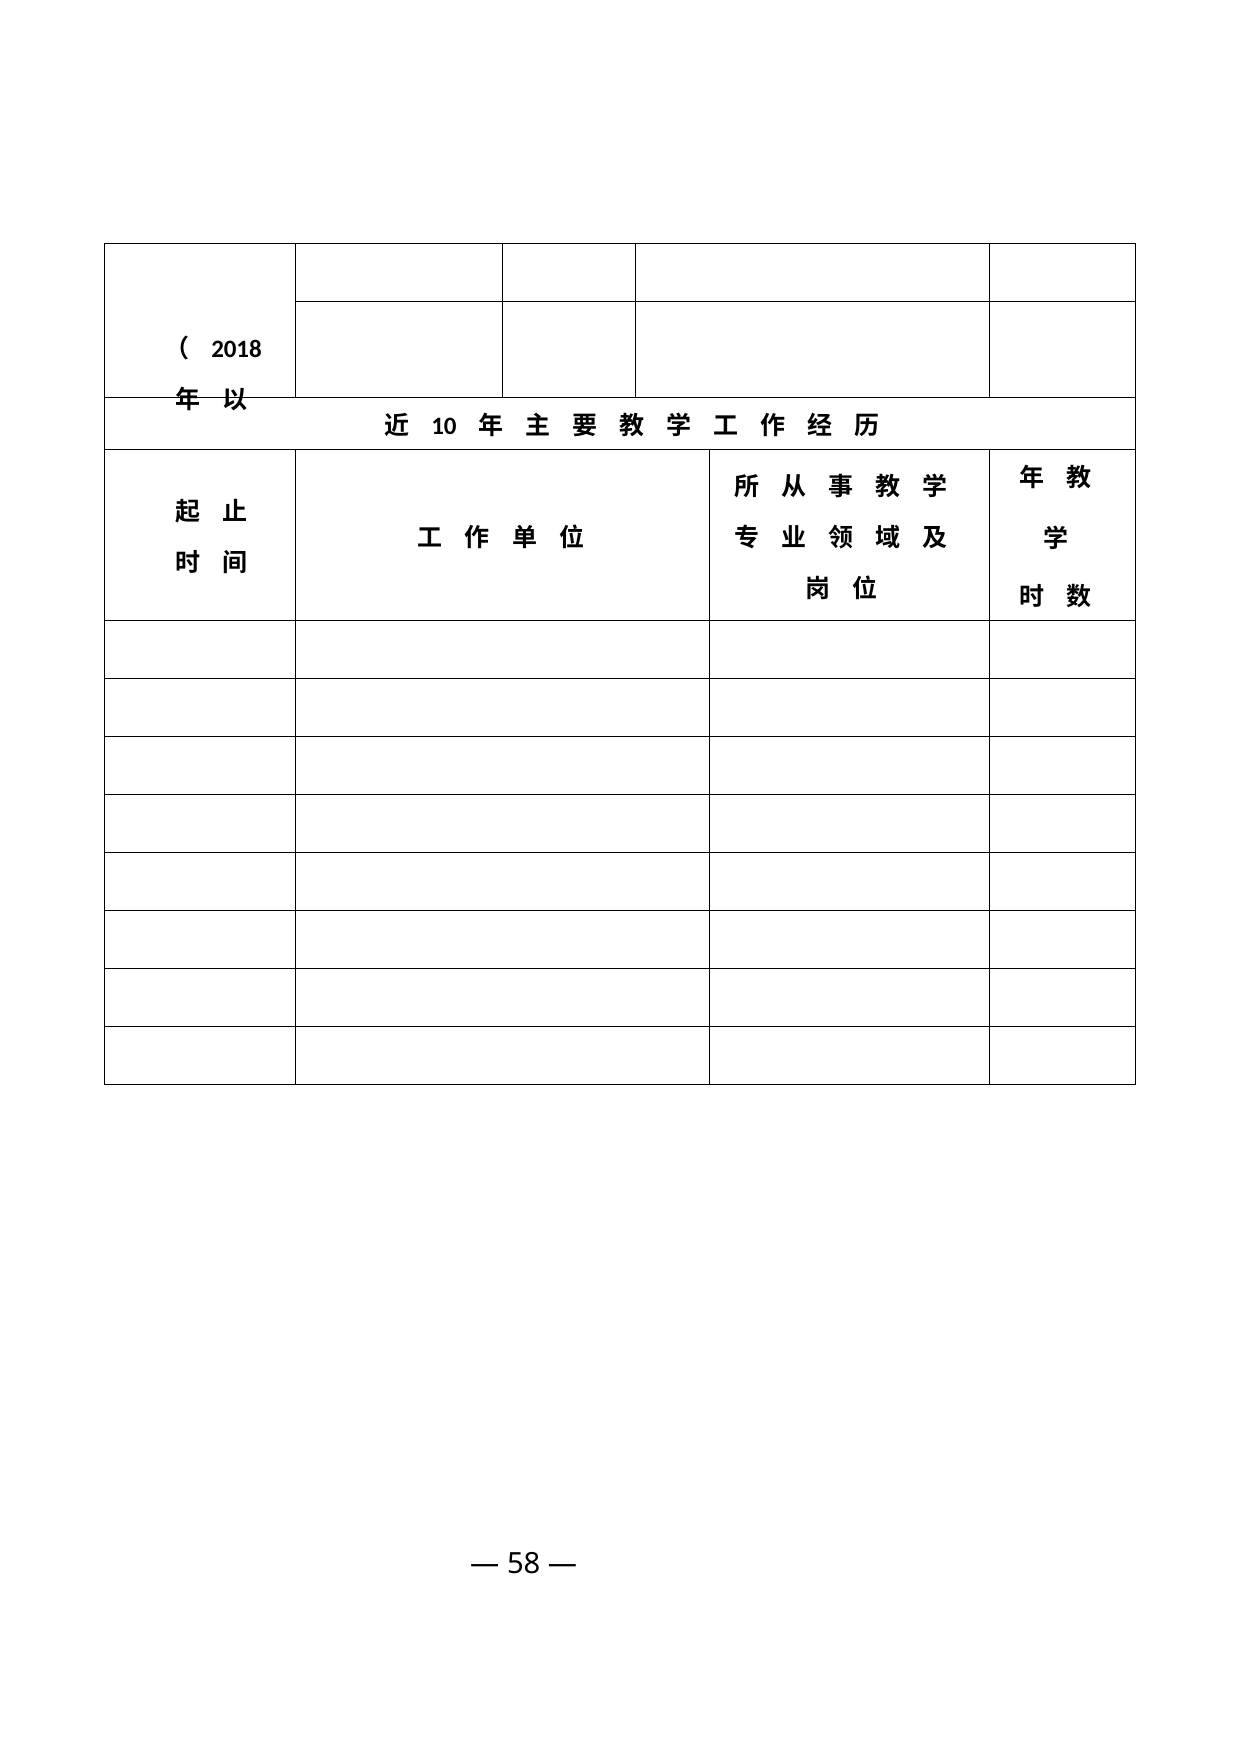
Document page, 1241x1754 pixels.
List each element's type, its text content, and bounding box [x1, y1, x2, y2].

table_cell [105, 911, 295, 968]
table_cell [990, 302, 1135, 397]
table_cell [990, 737, 1135, 794]
table_cell [296, 244, 502, 301]
table_cell [296, 1027, 709, 1084]
table_cell [636, 244, 989, 301]
table_cell [710, 737, 989, 794]
table_cell [105, 1027, 295, 1084]
table_cell [296, 969, 709, 1026]
table_cell [990, 795, 1135, 852]
table_cell [105, 853, 295, 910]
table_cell [296, 795, 709, 852]
table_cell [990, 911, 1135, 968]
table_cell 起止时间 [105, 450, 295, 620]
table_cell 工作单位 [296, 450, 709, 620]
table_cell [105, 679, 295, 736]
table_cell [296, 853, 709, 910]
table_cell [990, 853, 1135, 910]
table_cell [710, 679, 989, 736]
table_cell [710, 1027, 989, 1084]
table_cell [503, 244, 635, 301]
table_cell [105, 795, 295, 852]
table_cell [296, 302, 502, 397]
table_cell [990, 969, 1135, 1026]
table_cell [105, 621, 295, 678]
table_cell 年教学 时数 [990, 450, 1135, 620]
table_cell 近10年主要教学工作经历 [105, 398, 1135, 449]
table_cell [710, 911, 989, 968]
table_cell [710, 795, 989, 852]
table_cell [710, 621, 989, 678]
table_cell [296, 621, 709, 678]
table_cell [990, 679, 1135, 736]
table_cell 所从事教学专业领域及岗位 [710, 450, 989, 620]
table_cell [710, 969, 989, 1026]
table_cell [105, 737, 295, 794]
table_cell [296, 679, 709, 736]
table_cell [296, 911, 709, 968]
table_cell [636, 302, 989, 397]
table_cell [990, 244, 1135, 301]
table_cell [990, 1027, 1135, 1084]
table_cell [296, 737, 709, 794]
table_cell [105, 969, 295, 1026]
table_cell [710, 853, 989, 910]
table_cell [990, 621, 1135, 678]
table_cell [503, 302, 635, 397]
